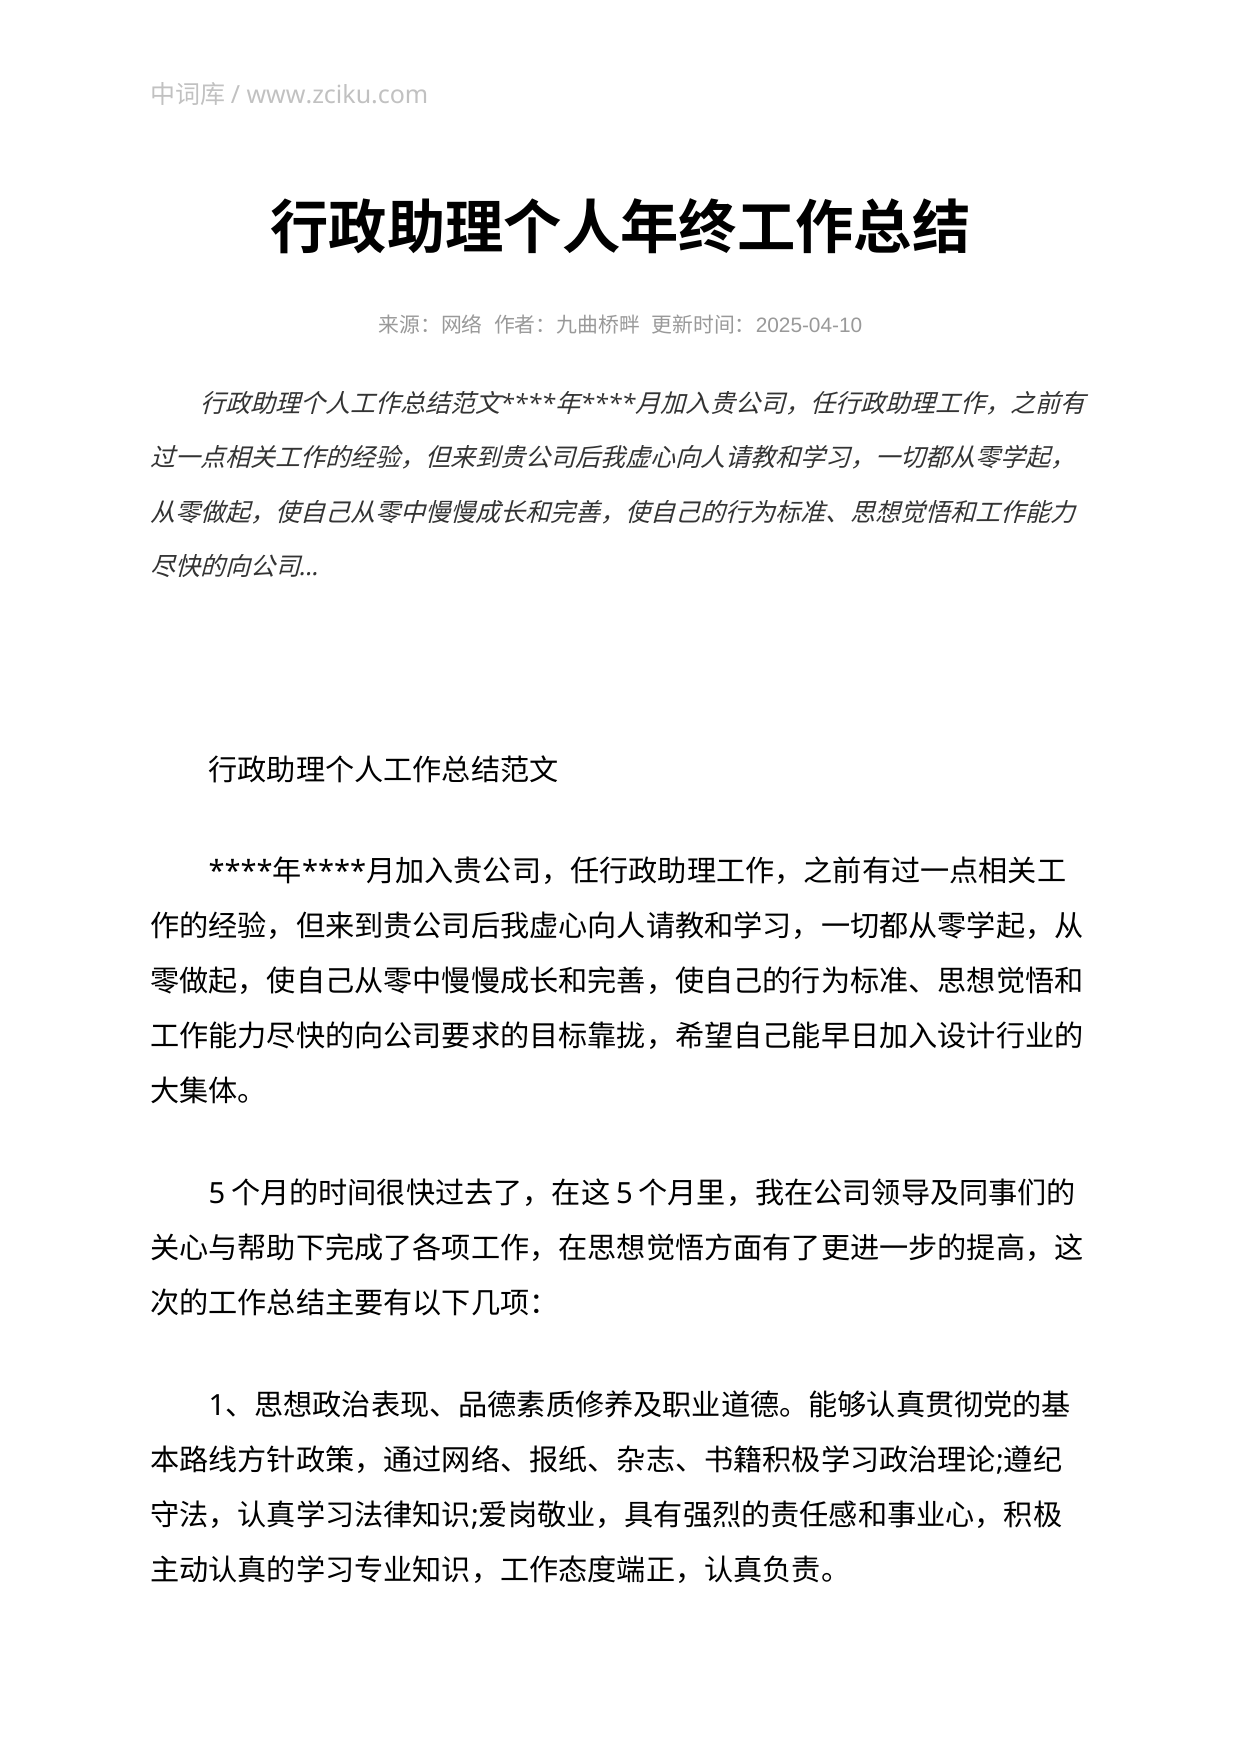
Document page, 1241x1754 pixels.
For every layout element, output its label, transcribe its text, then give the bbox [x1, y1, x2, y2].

subtitle 行政助理个人年终工作总结 [150, 181, 1090, 266]
text ****年****月加入贵公司，任行政助理工作，之前有过一点相关工作的经验，但来到贵公司后我虚心向人请教和学习，一切都从零学起，从零做起，使自己从零中慢慢成长和完善，使自己的行为标准、思想觉悟和工作能力尽快的向公司要求的目标靠拢，希望自己能早日加入设计行业的大集体。 [150, 848, 1090, 1110]
text 行政助理个人工作总结范文 [150, 746, 1090, 788]
text 来源：网络 作者：九曲桥畔 更新时间：2025-04-10 [150, 313, 1090, 337]
text 5个月的时间很快过去了，在这5个月里，我在公司领导及同事们的关心与帮助下完成了各项工作，在思想觉悟方面有了更进一步的提高，这次的工作总结主要有以下几项： [150, 1169, 1090, 1322]
text 行政助理个人工作总结范文****年****月加入贵公司，任行政助理工作，之前有过一点相关工作的经验，但来到贵公司后我虚心向人请教和学习，一切都从零学起，从零做起，使自己从零中慢慢成长和完善，使自己的行为标准、思想觉悟和工作能力尽快的向公司... [150, 383, 1090, 583]
text 1、思想政治表现、品德素质修养及职业道德。能够认真贯彻党的基本路线方针政策，通过网络、报纸、杂志、书籍积极学习政治理论;遵纪守法，认真学习法律知识;爱岗敬业，具有强烈的责任感和事业心，积极主动认真的学习专业知识，工作态度端正，认真负责。 [150, 1381, 1090, 1588]
